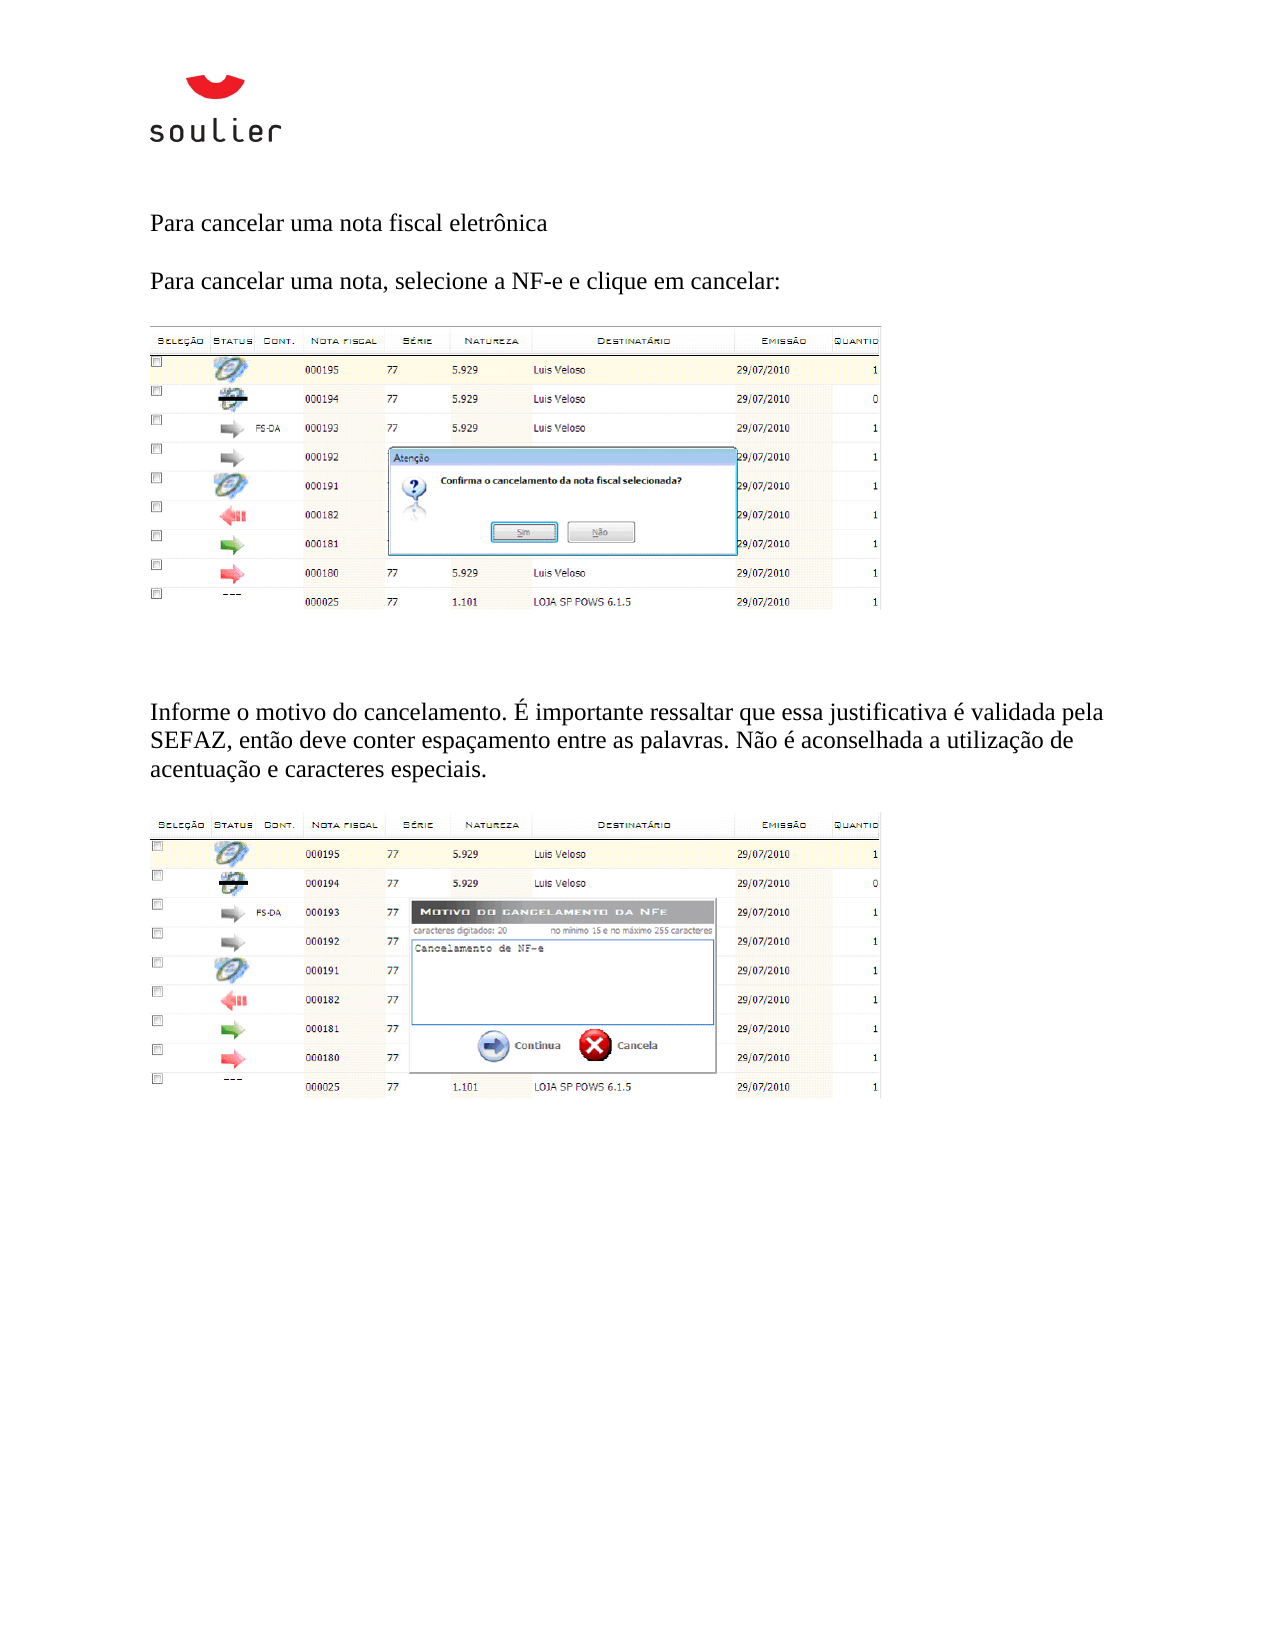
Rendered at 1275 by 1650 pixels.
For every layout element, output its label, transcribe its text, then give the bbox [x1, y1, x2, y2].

picture [150, 323, 882, 610]
picture [150, 812, 882, 1099]
picture [150, 75, 282, 142]
text Informe o motivo do cancelamento. É importante ressaltar que essa justificativa é validada pela SEFAZ, então deve conter espaçamento entre as palavras. Não é aconselhada a utilização de acentuação e caracteres especiais. [150, 697, 1125, 783]
text Para cancelar uma nota, selecione a NF-e e clique em cancelar: [150, 266, 1125, 294]
text Para cancelar uma nota fiscal eletrônica [150, 208, 1125, 237]
